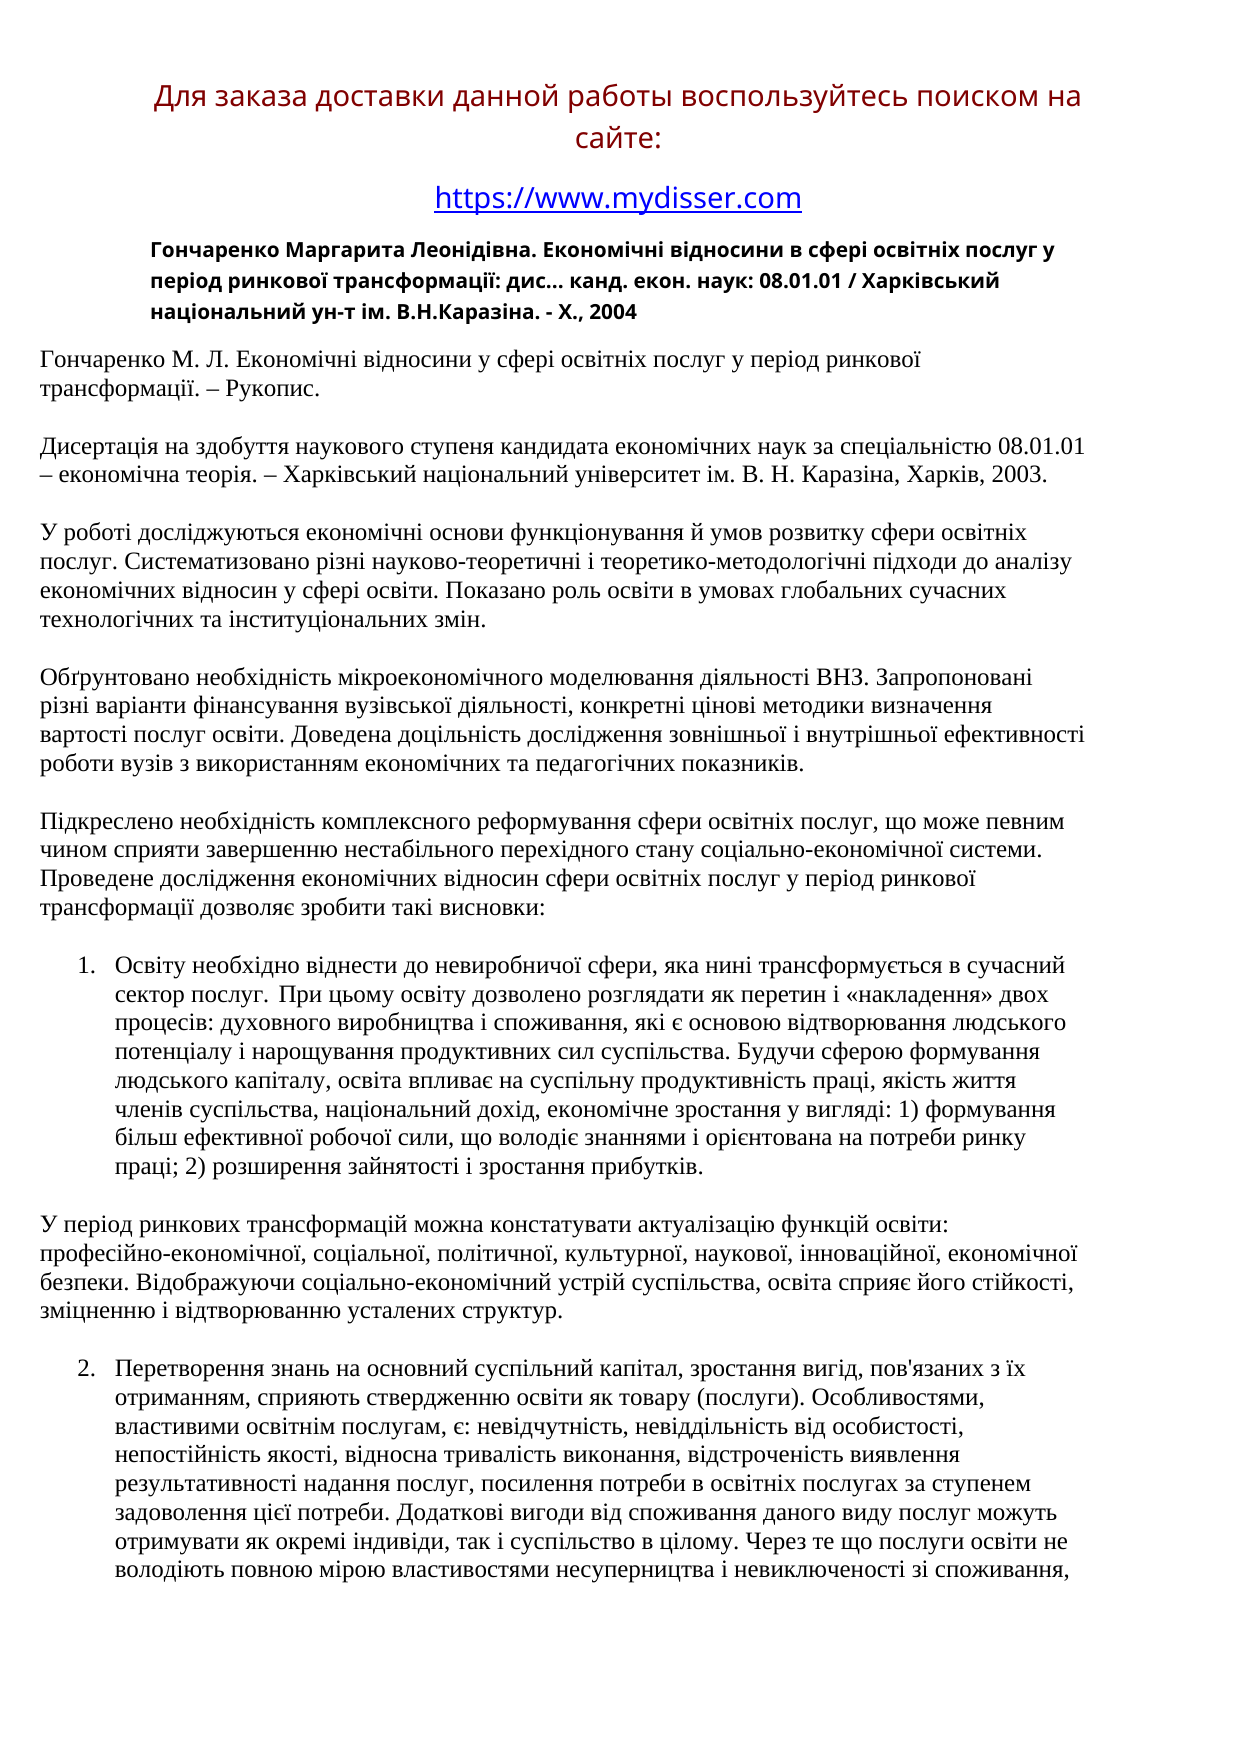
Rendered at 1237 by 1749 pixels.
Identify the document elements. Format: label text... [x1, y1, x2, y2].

table_cell [40, 863, 1086, 1583]
text Гончаренко Маргарита Леонідівна. Економічні відносини в сфері освітніх послуг у період ринкової трансформації: дис... канд. екон. наук: 08.01.01 / Харківський національний ун-т ім. В.Н.Каразіна. - Х., 2004 [150, 236, 1086, 325]
table_header [40, 344, 1086, 863]
